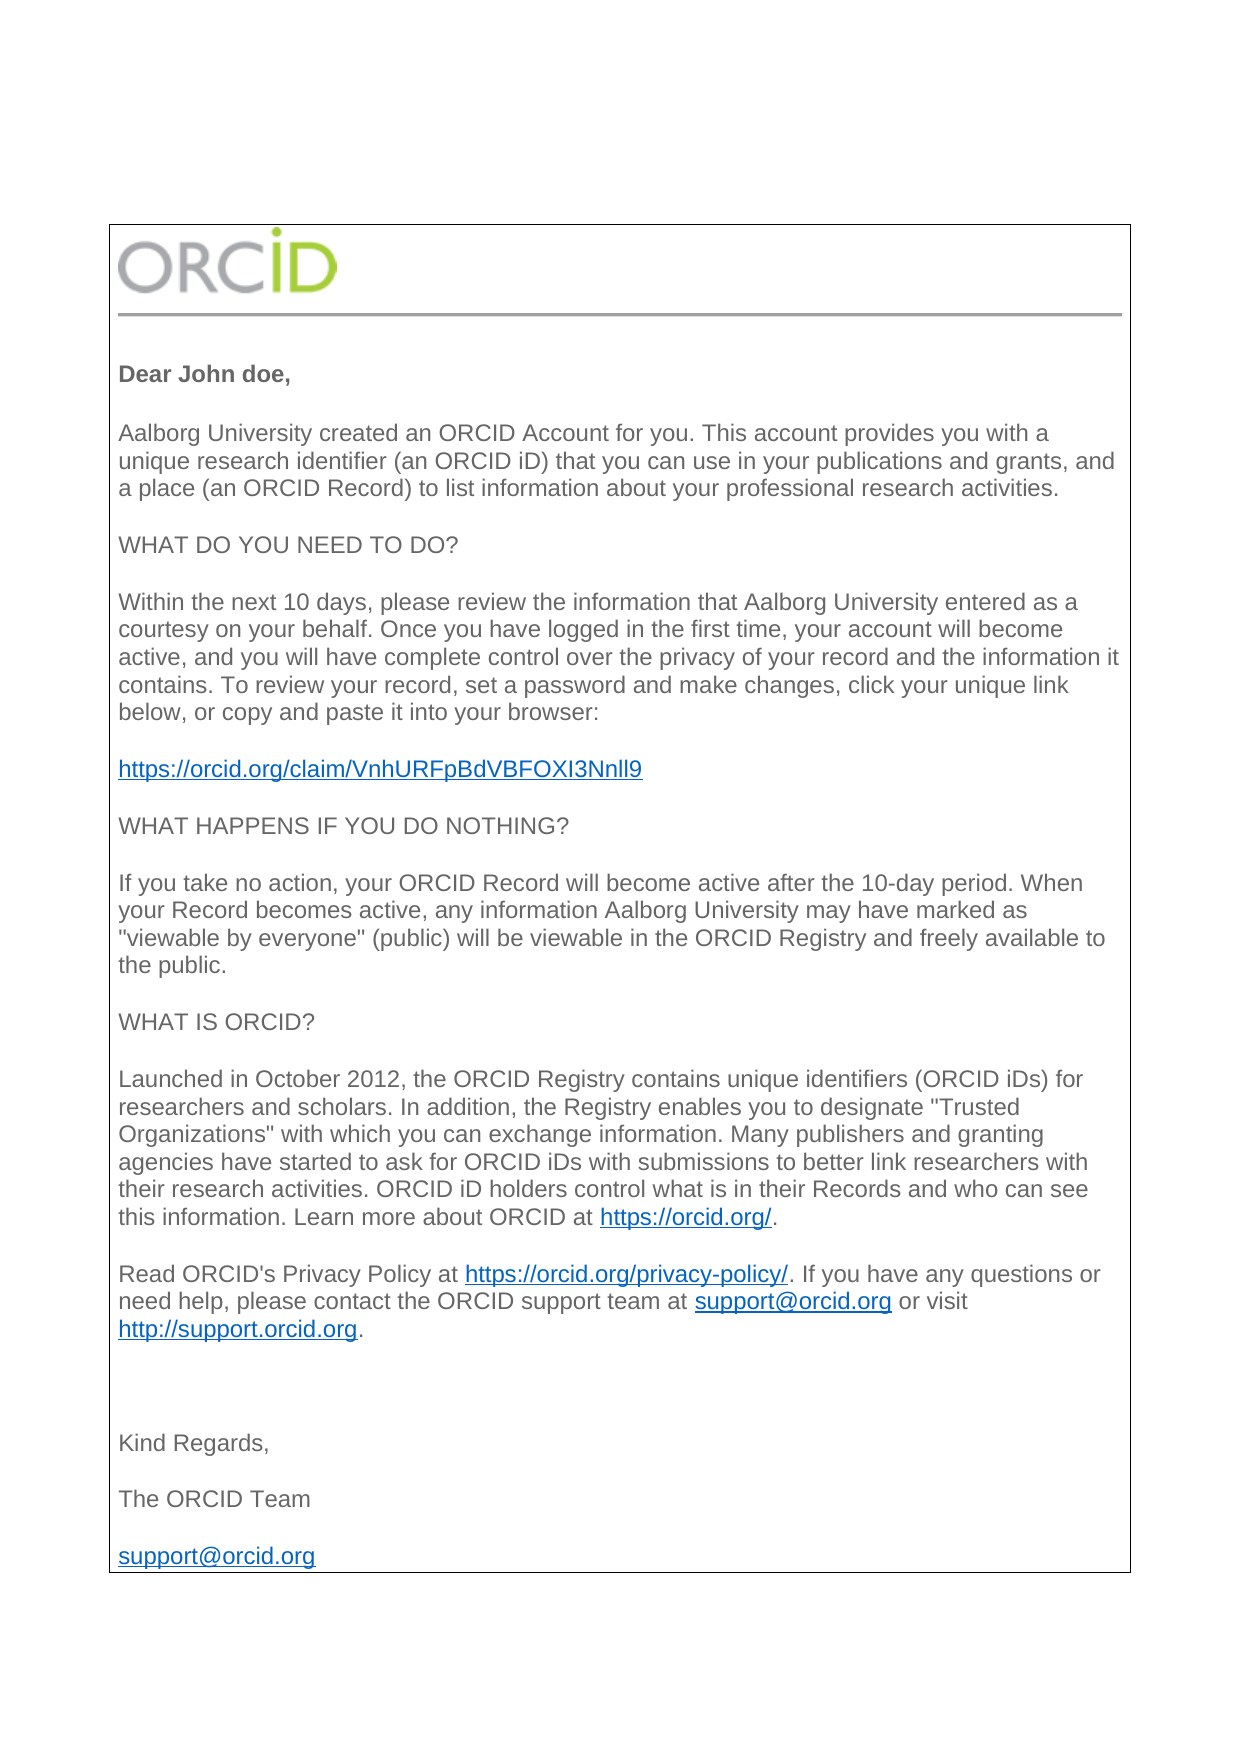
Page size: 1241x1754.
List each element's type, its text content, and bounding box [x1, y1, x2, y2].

text WHAT IS ORCID? [110, 1005, 1130, 1036]
text Kind Regards, [110, 1425, 1130, 1456]
text support@orcid.org [110, 1539, 1130, 1572]
text If you take no action, your ORCID Record will become active after the 10-day period. When your Record becomes active, any information Aalborg University may have marked as "viewable by everyone" (public) will be viewable in the ORCID Registry and freely available to the public. [110, 865, 1130, 979]
text WHAT HAPPENS IF YOU DO NOTHING? [110, 809, 1130, 839]
picture [118, 227, 337, 295]
text The ORCID Team [110, 1482, 1130, 1513]
text Within the next 10 days, please review the information that Aalborg University entered as a courtesy on your behalf. Once you have logged in the first time, your account will become active, and you will have complete control over the privacy of your record and the information it contains. To review your record, set a password and make changes, click your unique link below, or copy and paste it into your browser: [110, 585, 1130, 726]
text Launched in October 2012, the ORCID Registry contains unique identifiers (ORCID iDs) for researchers and scholars. In addition, the Registry enables you to designate "Trusted Organizations" with which you can exchange information. Many publishers and granting agencies have started to ask for ORCID iDs with submissions to better link researchers with their research activities. ORCID iD holders control what is in their Records and who can see this information. Learn more about ORCID at https://orcid.org/. [110, 1062, 1130, 1231]
text Aalborg University created an ORCID Account for you. This account provides you with a unique research identifier (an ORCID iD) that you can use in your publications and grants, and a place (an ORCID Record) to list information about your professional research activities. [110, 416, 1130, 502]
text Dear John doe, [110, 357, 1130, 388]
text Read ORCID's Privacy Policy at https://orcid.org/privacy-policy/. If you have any questions or need help, please contact the ORCID support team at support@orcid.org or visit http://support.orcid.org. [110, 1257, 1130, 1342]
text https://orcid.org/claim/VnhURFpBdVBFOXI3Nnll9 [110, 752, 1130, 783]
text WHAT DO YOU NEED TO DO? [110, 528, 1130, 559]
